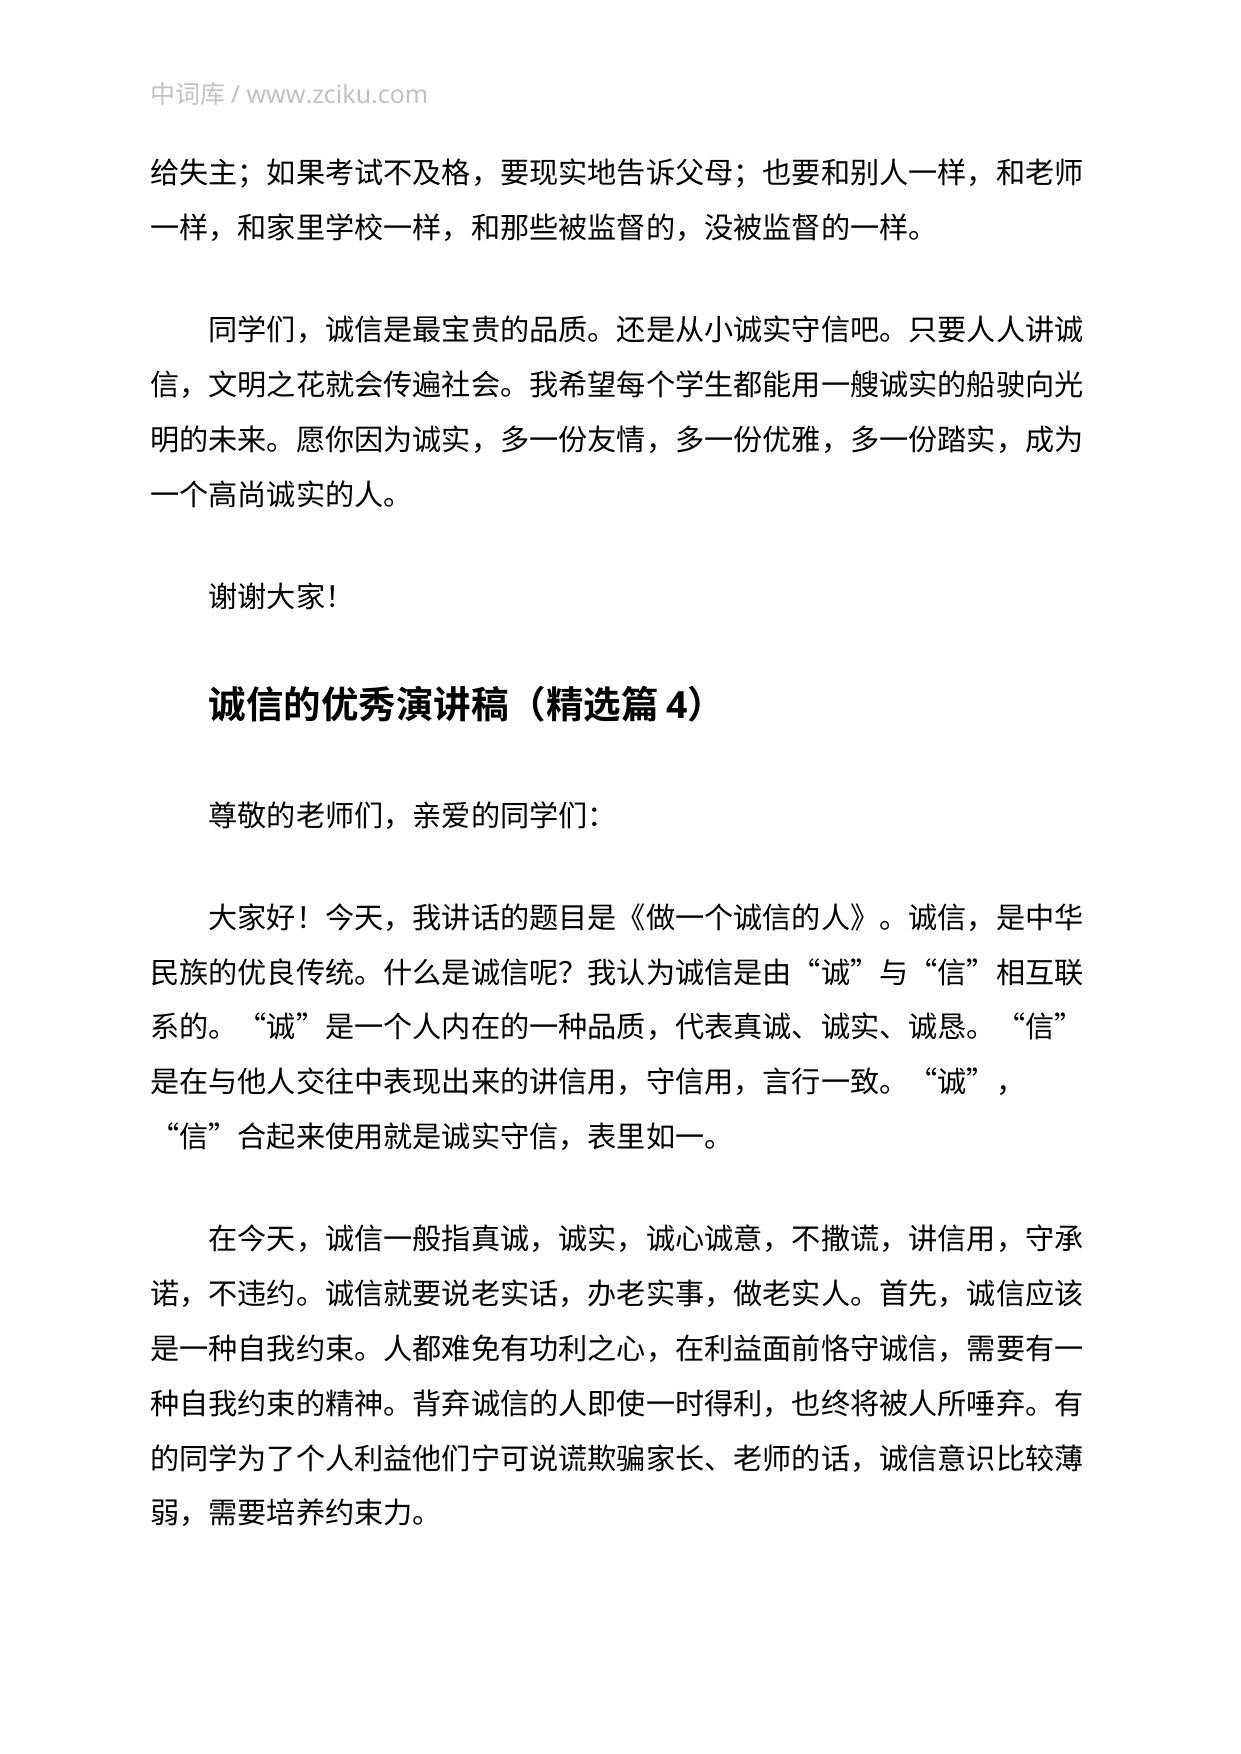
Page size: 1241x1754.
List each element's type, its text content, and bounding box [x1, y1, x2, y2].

text 诚信的优秀演讲稿（精选篇4） [150, 675, 1090, 729]
text 同学们，诚信是最宝贵的品质。还是从小诚实守信吧。只要人人讲诚信，文明之花就会传遍社会。我希望每个学生都能用一艘诚实的船驶向光明的未来。愿你因为诚实，多一份友情，多一份优雅，多一份踏实，成为一个高尚诚实的人。 [150, 307, 1090, 514]
text 在今天，诚信一般指真诚，诚实，诚心诚意，不撒谎，讲信用，守承诺，不违约。诚信就要说老实话，办老实事，做老实人。首先，诚信应该是一种自我约束。人都难免有功利之心，在利益面前恪守诚信，需要有一种自我约束的精神。背弃诚信的人即使一时得利，也终将被人所唾弃。有的同学为了个人利益他们宁可说谎欺骗家长、老师的话，诚信意识比较薄弱，需要培养约束力。 [150, 1216, 1090, 1532]
text 大家好！今天，我讲话的题目是《做一个诚信的人》。诚信，是中华民族的优良传统。什么是诚信呢？我认为诚信是由“诚”与“信”相互联系的。“诚”是一个人内在的一种品质，代表真诚、诚实、诚恳。“信”是在与他人交往中表现出来的讲信用，守信用，言行一致。“诚”，“信”合起来使用就是诚实守信，表里如一。 [150, 894, 1090, 1156]
text 尊敬的老师们，亲爱的同学们： [150, 792, 1090, 835]
text 谢谢大家！ [150, 573, 1090, 615]
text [150, 150, 1090, 247]
